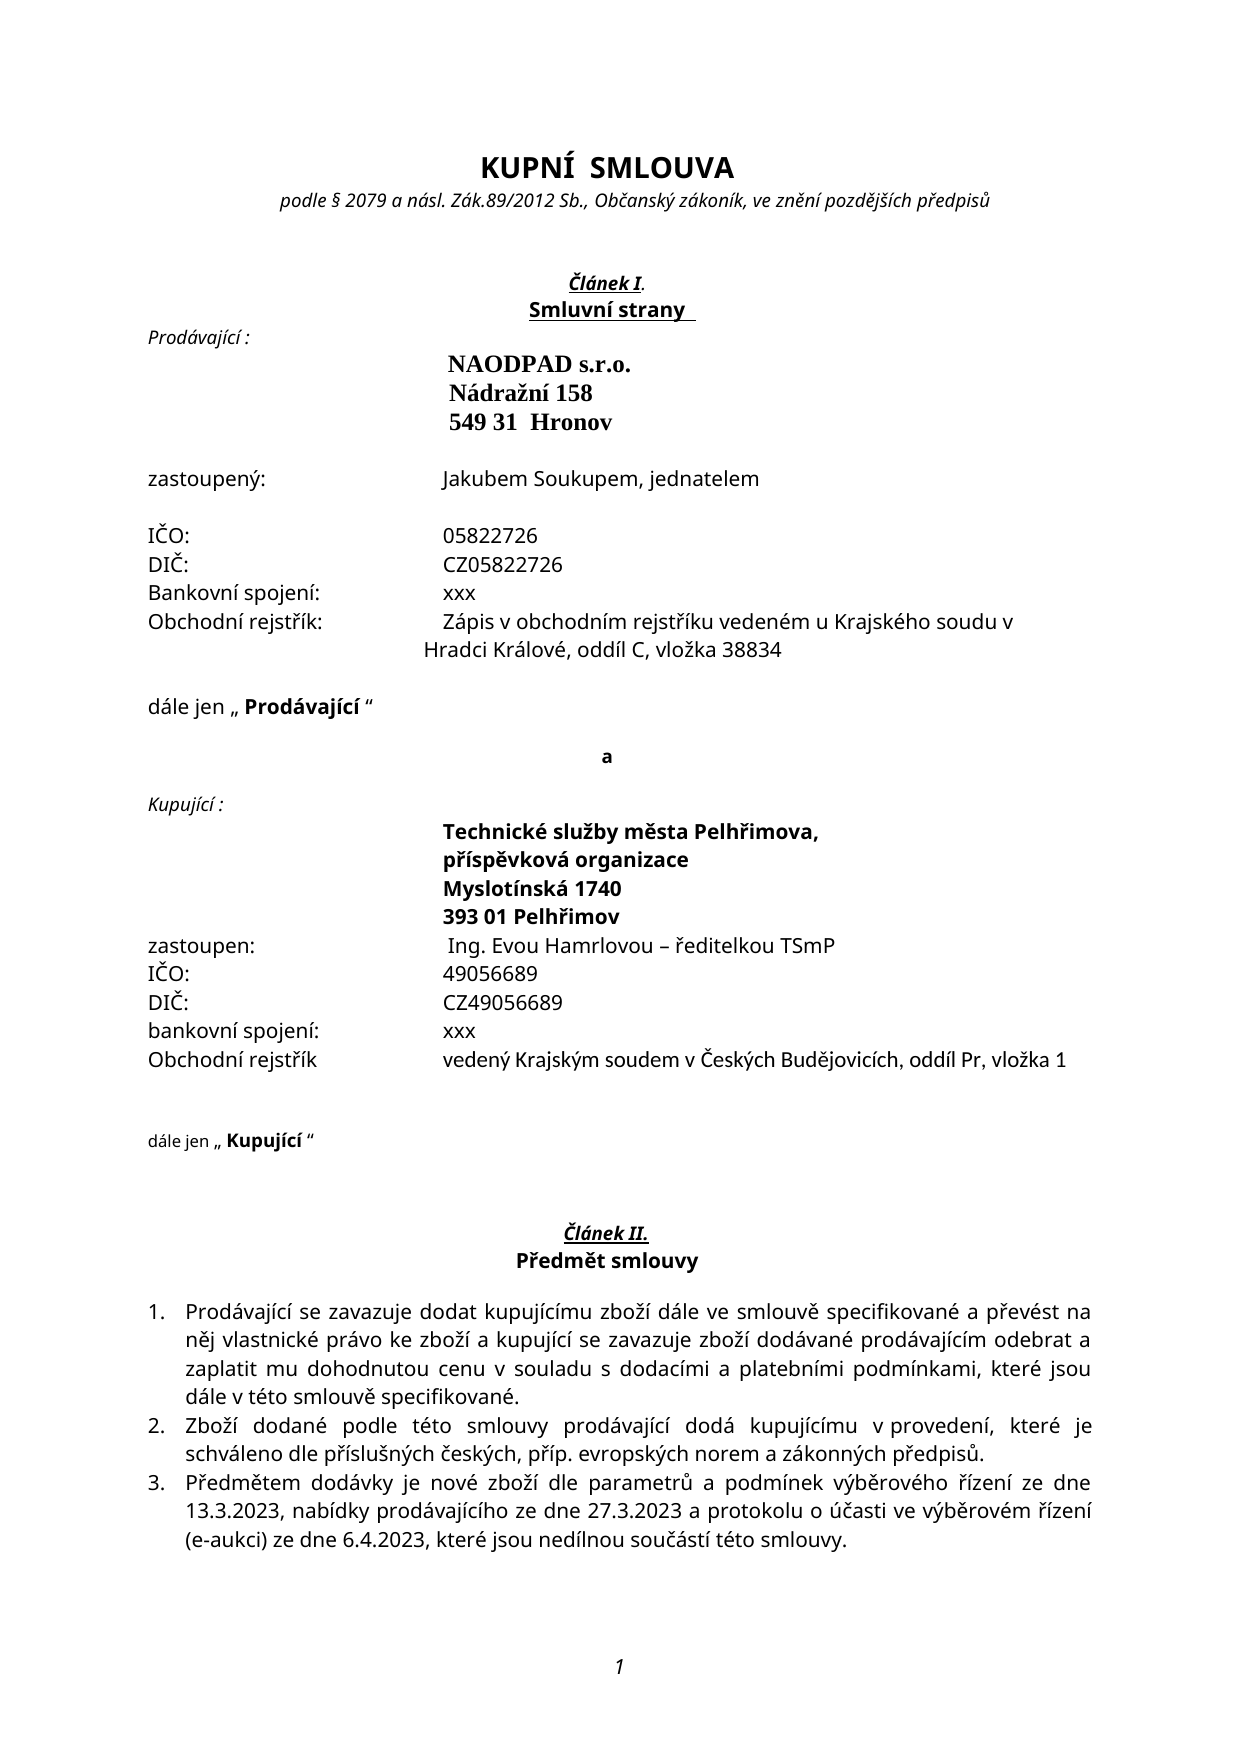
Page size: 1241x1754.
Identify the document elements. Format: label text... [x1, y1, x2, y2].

text podle § 2079 a násl. Zák.89/2012 Sb., Občanský zákoník, ve znění pozdějších předpisů [204, 187, 1066, 213]
text Předmět smlouvy [148, 1246, 1066, 1274]
text Kupující : [148, 792, 1066, 817]
text zastoupený: Jakubem Soukupem, jednatelem [148, 464, 1093, 493]
list Předmětem dodávky je nové zboží dle parametrů a podmínek výběrového řízení ze dne 13.3.2023, nabídky prodávajícího ze dne 27.3.2023 a protokolu o účasti ve výběrovém řízení (e-aukci) ze dne 6.4.2023, které jsou nedílnou součástí této smlouvy. [148, 1468, 1093, 1553]
list Obchodní rejstřík vedený Krajským soudem v Českých Budějovicích, oddíl Pr, vložka 1 [148, 1045, 1093, 1073]
text DIČ: CZ49056689 [148, 988, 1093, 1016]
text IČO: 49056689 [148, 959, 1093, 988]
text Článek II. [148, 1221, 1066, 1246]
text DIČ: CZ05822726 [148, 550, 1093, 578]
text IČO: 05822726 [148, 522, 1093, 550]
subtitle NAODPAD s.r.o. [148, 349, 1093, 378]
text Obchodní rejstřík: Zápis v obchodním rejstříku vedeném u Krajského soudu v [148, 607, 1093, 635]
list Prodávající se zavazuje dodat kupujícímu zboží dále ve smlouvě specifikované a převést na něj vlastnické právo ke zboží a kupující se zavazuje zboží dodávané prodávajícím odebrat a zaplatit mu dohodnutou cenu v souladu s dodacími a platebními podmínkami, které jsou dále v této smlouvě specifikované. [148, 1297, 1093, 1411]
text Technické služby města Pelhřimova, [369, 817, 1093, 846]
text KUPNÍ SMLOUVA [148, 148, 1066, 187]
text příspěvková organizace [369, 846, 1093, 874]
text dále jen „ Prodávající “ [148, 692, 1066, 721]
text Smluvní strany [148, 296, 1066, 324]
text Nádražní 158 [148, 378, 1093, 407]
text a [148, 743, 1066, 769]
text Hradci Králové, oddíl C, vložka 38834 [148, 635, 1066, 664]
text bankovní spojení: xxx [148, 1016, 1093, 1045]
text zastoupen: Ing. Evou Hamrlovou – ředitelkou TSmP [148, 931, 1066, 959]
text dále jen „ Kupující “ [148, 1127, 1066, 1152]
text Článek I. [148, 270, 1066, 296]
text Prodávající : [148, 324, 1066, 349]
list Zboží dodané podle této smlouvy prodávající dodá kupujícímu v provedení, které je schváleno dle příslušných českých, příp. evropských norem a zákonných předpisů. [148, 1411, 1093, 1468]
text 549 31 Hronov [148, 407, 1093, 436]
text 393 01 Pelhřimov [369, 902, 1093, 931]
text Myslotínská 1740 [369, 874, 1093, 902]
text Bankovní spojení: xxx [148, 578, 1093, 607]
